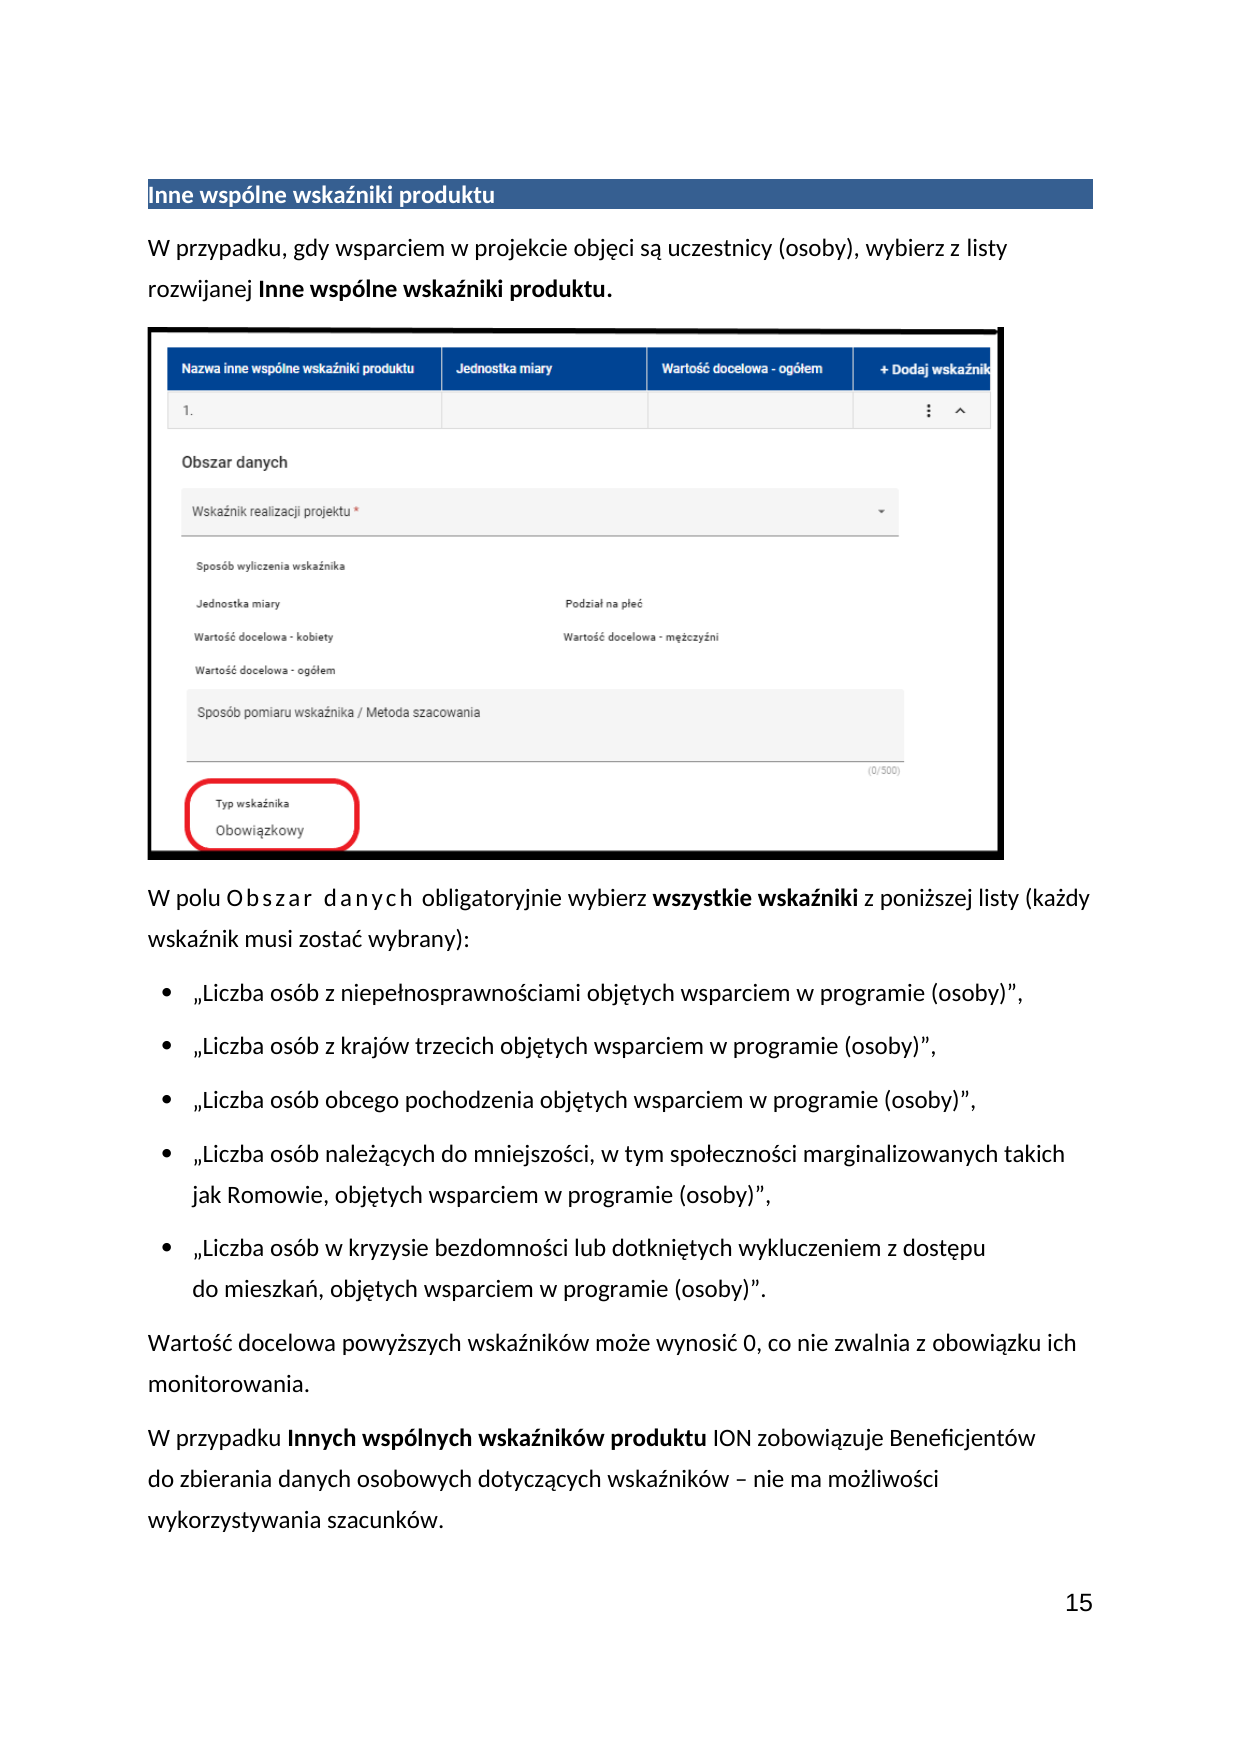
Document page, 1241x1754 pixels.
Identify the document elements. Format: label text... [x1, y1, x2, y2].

list „Liczba osób z niepełnosprawnościami objętych wsparciem w programie (osoby)”, [162, 977, 1107, 1007]
subtitle Inne wspólne wskaźniki produktu [148, 179, 1093, 209]
text Wartość docelowa powyższych wskaźników może wynosić 0, co nie zwalnia z obowiązku ich monitorowania. [148, 1327, 1093, 1399]
list „Liczba osób obcego pochodzenia objętych wsparciem w programie (osoby)”, [162, 1084, 1093, 1114]
picture [147, 327, 1004, 860]
text W przypadku Innych wspólnych wskaźników produktu ION zobowiązuje Beneficjentów do zbierania danych osobowych dotyczących wskaźników – nie ma możliwości wykorzystywania szacunków. [148, 1422, 1093, 1535]
text W przypadku, gdy wsparciem w projekcie objęci są uczestnicy (osoby), wybierz z listy rozwijanej Inne wspólne wskaźniki produktu. [148, 232, 1093, 304]
text W polu Obszar danych obligatoryjnie wybierz wszystkie wskaźniki z poniższej listy (każdy wskaźnik musi zostać wybrany): [148, 882, 1093, 954]
list „Liczba osób należących do mniejszości, w tym społeczności marginalizowanych takich jak Romowie, objętych wsparciem w programie (osoby)”, [162, 1138, 1093, 1209]
list „Liczba osób z krajów trzecich objętych wsparciem w programie (osoby)”, [162, 1030, 1093, 1061]
list „Liczba osób w kryzysie bezdomności lub dotkniętych wykluczeniem z dostępu do mieszkań, objętych wsparciem w programie (osoby)”. [162, 1232, 1093, 1304]
